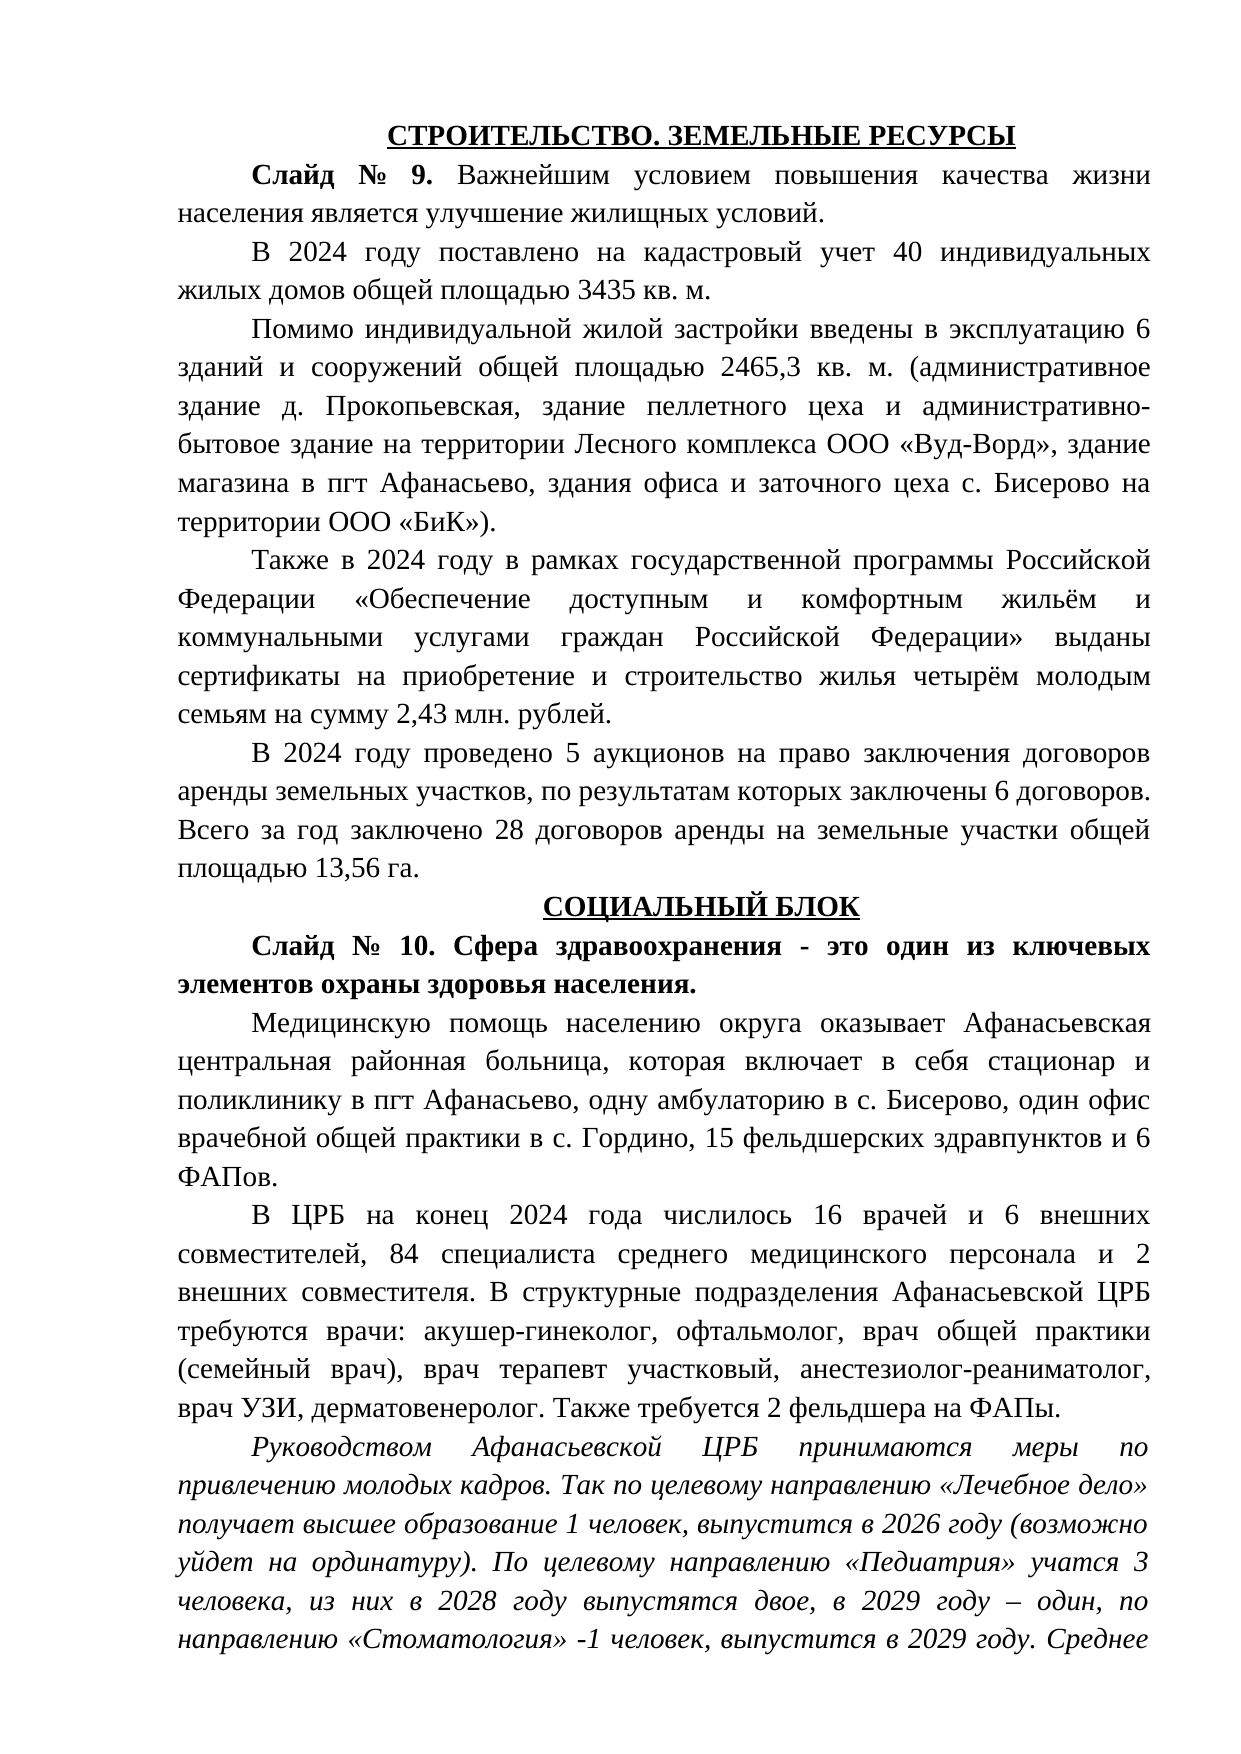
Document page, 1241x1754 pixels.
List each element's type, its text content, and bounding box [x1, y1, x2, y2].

text Слайд № 9. Важнейшим условием повышения качества жизни населения является улучшение жилищных условий. [177, 157, 1152, 229]
text Также в 2024 году в рамках государственной программы Российской Федерации «Обеспечение доступным и комфортным жильём и коммунальными услугами граждан Российской Федерации» выданы сертификаты на приобретение и строительство жилья четырём молодым семьям на сумму 2,43 млн. рублей. [177, 542, 1152, 730]
text СТРОИТЕЛЬСТВО. ЗЕМЕЛЬНЫЕ РЕСУРСЫ [177, 118, 1152, 152]
text В 2024 году поставлено на кадастровый учет 40 индивидуальных жилых домов общей площадью 3435 кв. м. [177, 234, 1152, 306]
text СОЦИАЛЬНЫЙ БЛОК [177, 889, 1152, 923]
text В ЦРБ на конец 2024 года числилось 16 врачей и 6 внешних совместителей, 84 специалиста среднего медицинского персонала и 2 внешних совместителя. В структурные подразделения Афанасьевской ЦРБ требуются врачи: акушер-гинеколог, офтальмолог, врач общей практики (семейный врач), врач терапевт участковый, анестезиолог-реаниматолог, врач УЗИ, дерматовенеролог. Также требуется 2 фельдшера на ФАПы. [177, 1197, 1152, 1424]
text Помимо индивидуальной жилой застройки введены в эксплуатацию 6 зданий и сооружений общей площадью 2465,3 кв. м. (административное здание д. Прокопьевская, здание пеллетного цеха и административно-бытовое здание на территории Лесного комплекса ООО «Вуд-Ворд», здание магазина в пгт Афанасьево, здания офиса и заточного цеха с. Бисерово на территории ООО «БиК»). [177, 311, 1152, 537]
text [177, 1429, 1152, 1655]
text В 2024 году проведено 5 аукционов на право заключения договоров аренды земельных участков, по результатам которых заключены 6 договоров. Всего за год заключено 28 договоров аренды на земельные участки общей площадью 13,56 га. [177, 735, 1152, 884]
text Слайд № 10. Сфера здравоохранения - это один из ключевых элементов охраны здоровья населения. [177, 928, 1152, 1000]
text Медицинскую помощь населению округа оказывает Афанасьевская центральная районная больница, которая включает в себя стационар и поликлинику в пгт Афанасьево, одну амбулаторию в с. Бисерово, один офис врачебной общей практики в с. Гордино, 15 фельдшерских здравпунктов и 6 ФАПов. [177, 1005, 1152, 1192]
